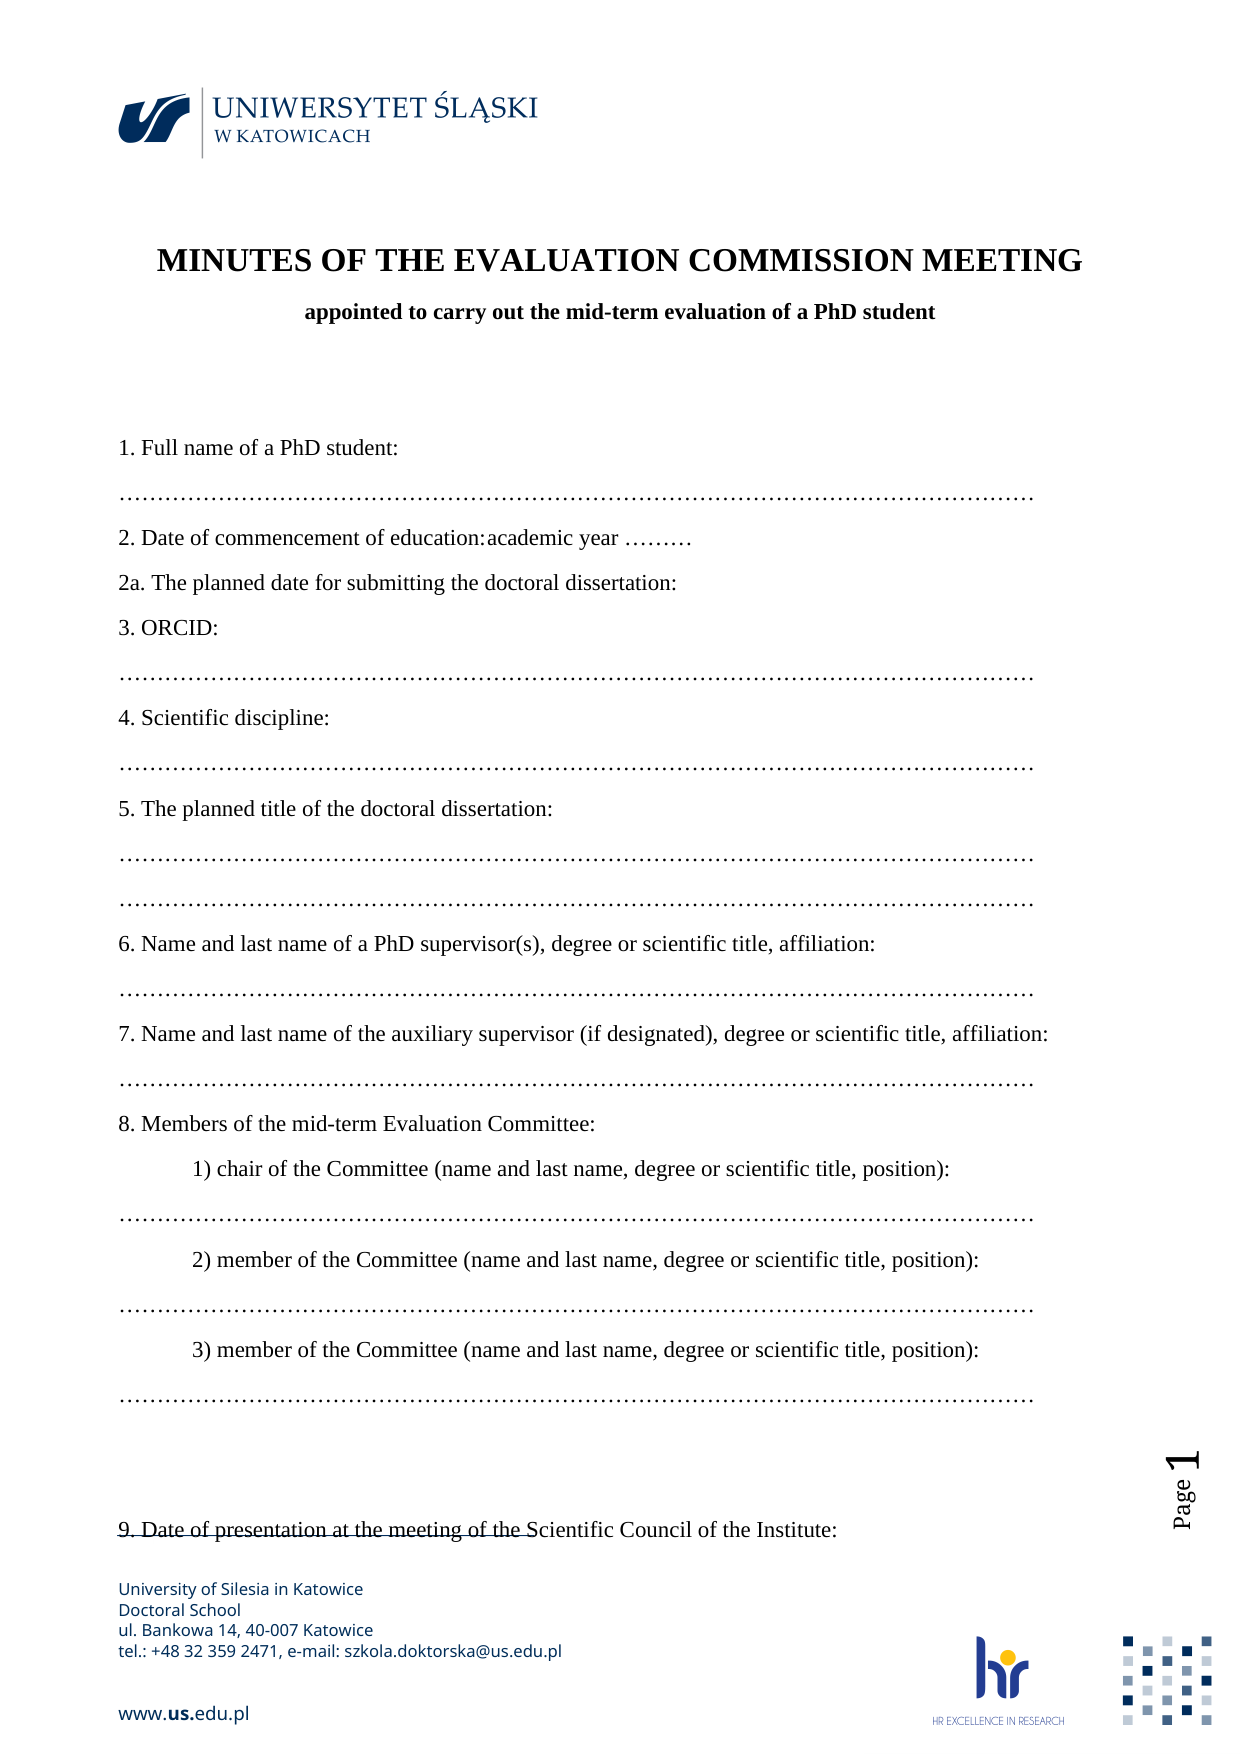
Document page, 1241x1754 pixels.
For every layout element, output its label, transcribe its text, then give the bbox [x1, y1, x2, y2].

text ………………………………………………………………………………………………………… [118, 975, 1122, 1001]
text ………………………………………………………………………………………………………… [118, 1201, 1122, 1227]
text 3. ORCID: [118, 614, 1122, 641]
text 6. Name and last name of a PhD supervisor(s), degree or scientific title, affiliation: [118, 930, 1122, 956]
text ………………………………………………………………………………………………………… [118, 479, 1122, 505]
text appointed to carry out the mid-term evaluation of a PhD student [118, 298, 1122, 325]
text ………………………………………………………………………………………………………… [118, 885, 1122, 911]
text ………………………………………………………………………………………………………… [118, 840, 1122, 866]
text ………………………………………………………………………………………………………… [118, 1291, 1122, 1317]
text ………………………………………………………………………………………………………… [118, 659, 1122, 686]
text 2) member of the Committee (name and last name, degree or scientific title, position): [118, 1246, 1122, 1272]
text 2a. The planned date for submitting the doctoral dissertation: [118, 569, 1122, 595]
picture [863, 1509, 1240, 1754]
text ………………………………………………………………………………………………………… [118, 749, 1122, 776]
text ………………………………………………………………………………………………………… [118, 1065, 1122, 1092]
picture [0, 0, 1241, 194]
text 5. The planned title of the doctoral dissertation: [118, 794, 1122, 821]
text 1) chair of the Committee (name and last name, degree or scientific title, position): [118, 1155, 1122, 1182]
picture [0, 1526, 535, 1544]
text 1. Full name of a PhD student: [118, 434, 1122, 460]
text 4. Scientific discipline: [118, 704, 1122, 731]
text 8. Members of the mid-term Evaluation Committee: [118, 1110, 1122, 1137]
text 9. Date of presentation at the meeting of the Scientific Council of the Institute: [118, 1516, 1122, 1543]
text ………………………………………………………………………………………………………… [118, 1381, 1122, 1407]
text 7. Name and last name of the auxiliary supervisor (if designated), degree or scientific title, affiliation: [118, 1020, 1122, 1046]
text MINUTES OF THE EVALUATION COMMISSION MEETING [118, 240, 1122, 279]
text 3) member of the Committee (name and last name, degree or scientific title, position): [118, 1336, 1122, 1362]
text 2. Date of commencement of education: academic year ……… [118, 524, 1122, 550]
